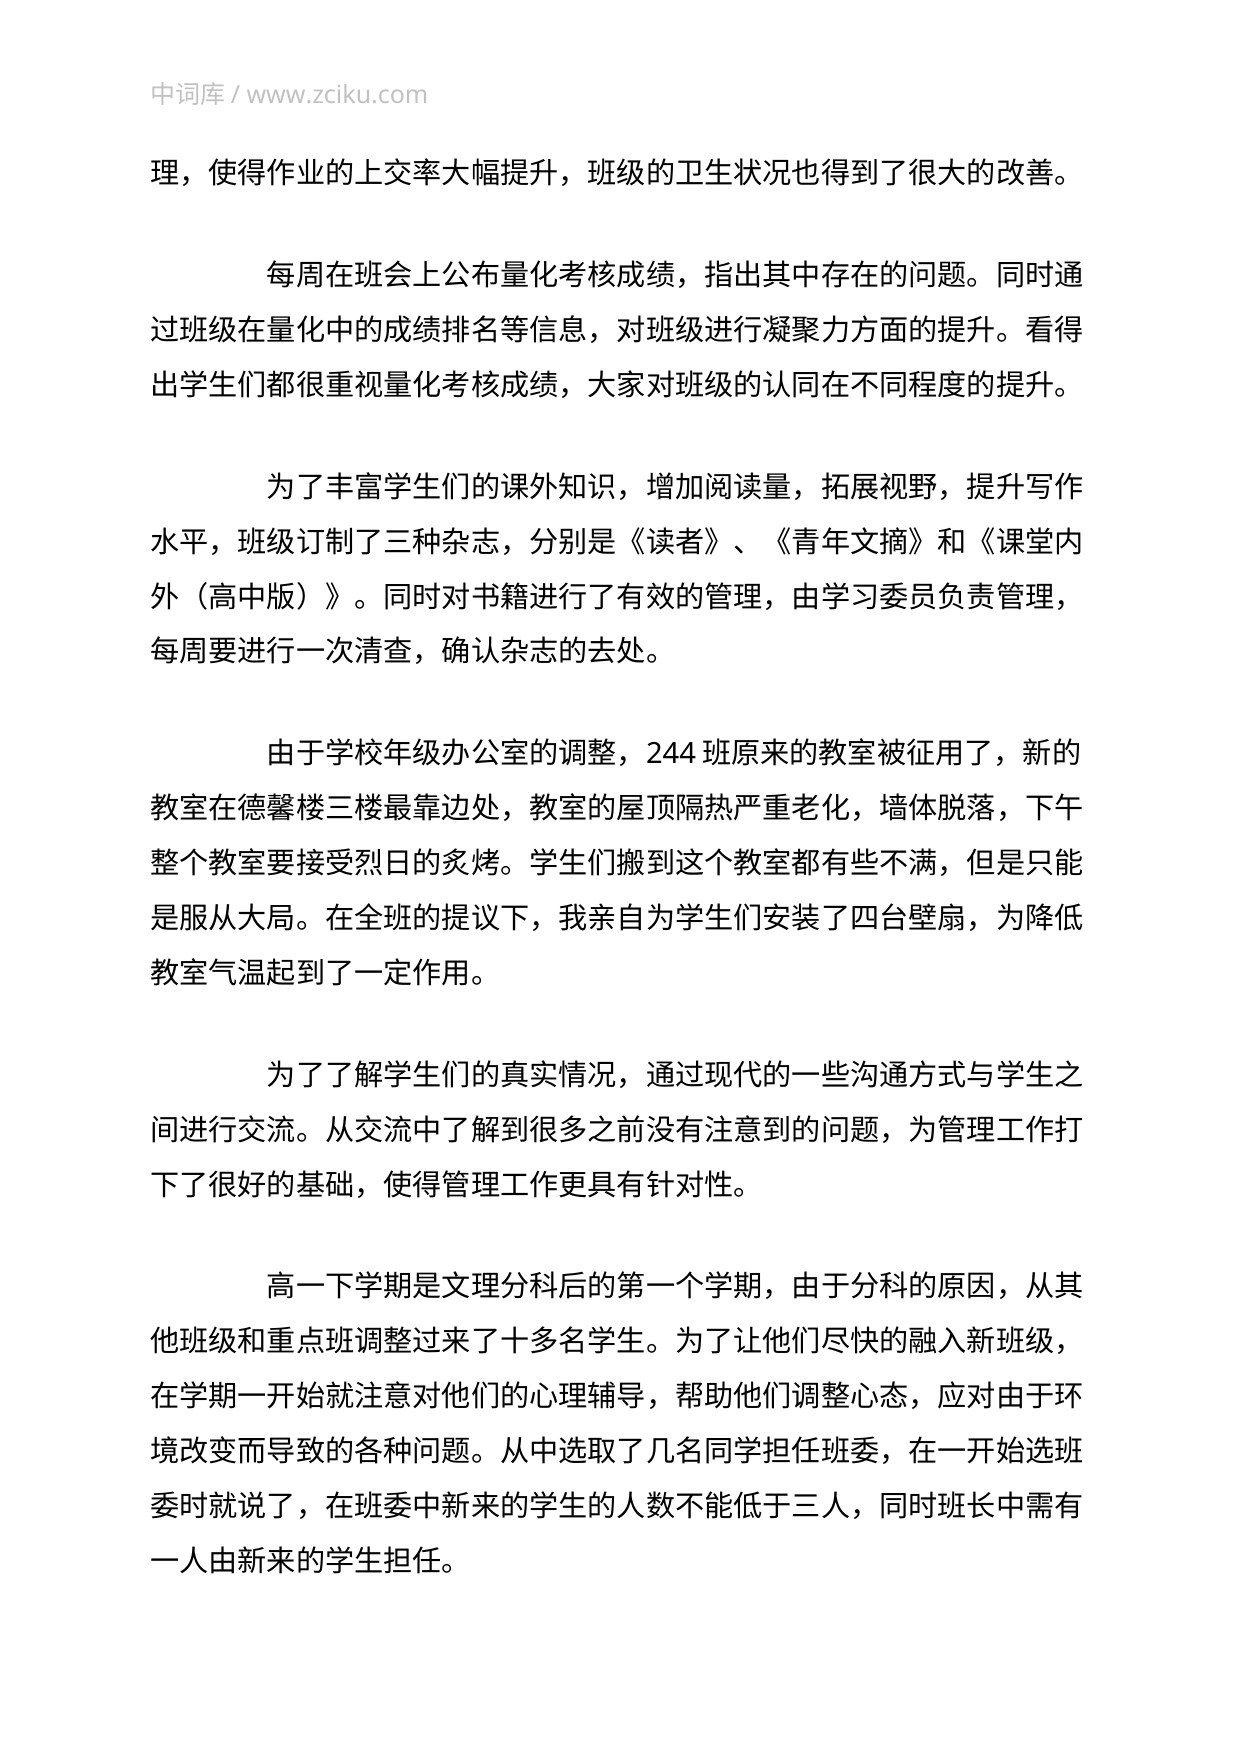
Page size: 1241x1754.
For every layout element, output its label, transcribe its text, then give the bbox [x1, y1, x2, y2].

text 由于学校年级办公室的调整，244班原来的教室被征用了，新的教室在德馨楼三楼最靠边处，教室的屋顶隔热严重老化，墙体脱落，下午整个教室要接受烈日的炙烤。学生们搬到这个教室都有些不满，但是只能是服从大局。在全班的提议下，我亲自为学生们安装了四台壁扇，为降低教室气温起到了一定作用。 [150, 730, 1090, 992]
text 高一下学期是文理分科后的第一个学期，由于分科的原因，从其他班级和重点班调整过来了十多名学生。为了让他们尽快的融入新班级，在学期一开始就注意对他们的心理辅导，帮助他们调整心态，应对由于环境改变而导致的各种问题。从中选取了几名同学担任班委，在一开始选班委时就说了，在班委中新来的学生的人数不能低于三人，同时班长中需有一人由新来的学生担任。 [150, 1263, 1090, 1579]
text 为了丰富学生们的课外知识，增加阅读量，拓展视野，提升写作水平，班级订制了三种杂志，分别是《读者》、《青年文摘》和《课堂内外（高中版）》。同时对书籍进行了有效的管理，由学习委员负责管理，每周要进行一次清查，确认杂志的去处。 [150, 463, 1090, 670]
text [150, 150, 1090, 192]
text 为了了解学生们的真实情况，通过现代的一些沟通方式与学生之间进行交流。从交流中了解到很多之前没有注意到的问题，为管理工作打下了很好的基础，使得管理工作更具有针对性。 [150, 1051, 1090, 1203]
text 每周在班会上公布量化考核成绩，指出其中存在的问题。同时通过班级在量化中的成绩排名等信息，对班级进行凝聚力方面的提升。看得出学生们都很重视量化考核成绩，大家对班级的认同在不同程度的提升。 [150, 252, 1090, 404]
